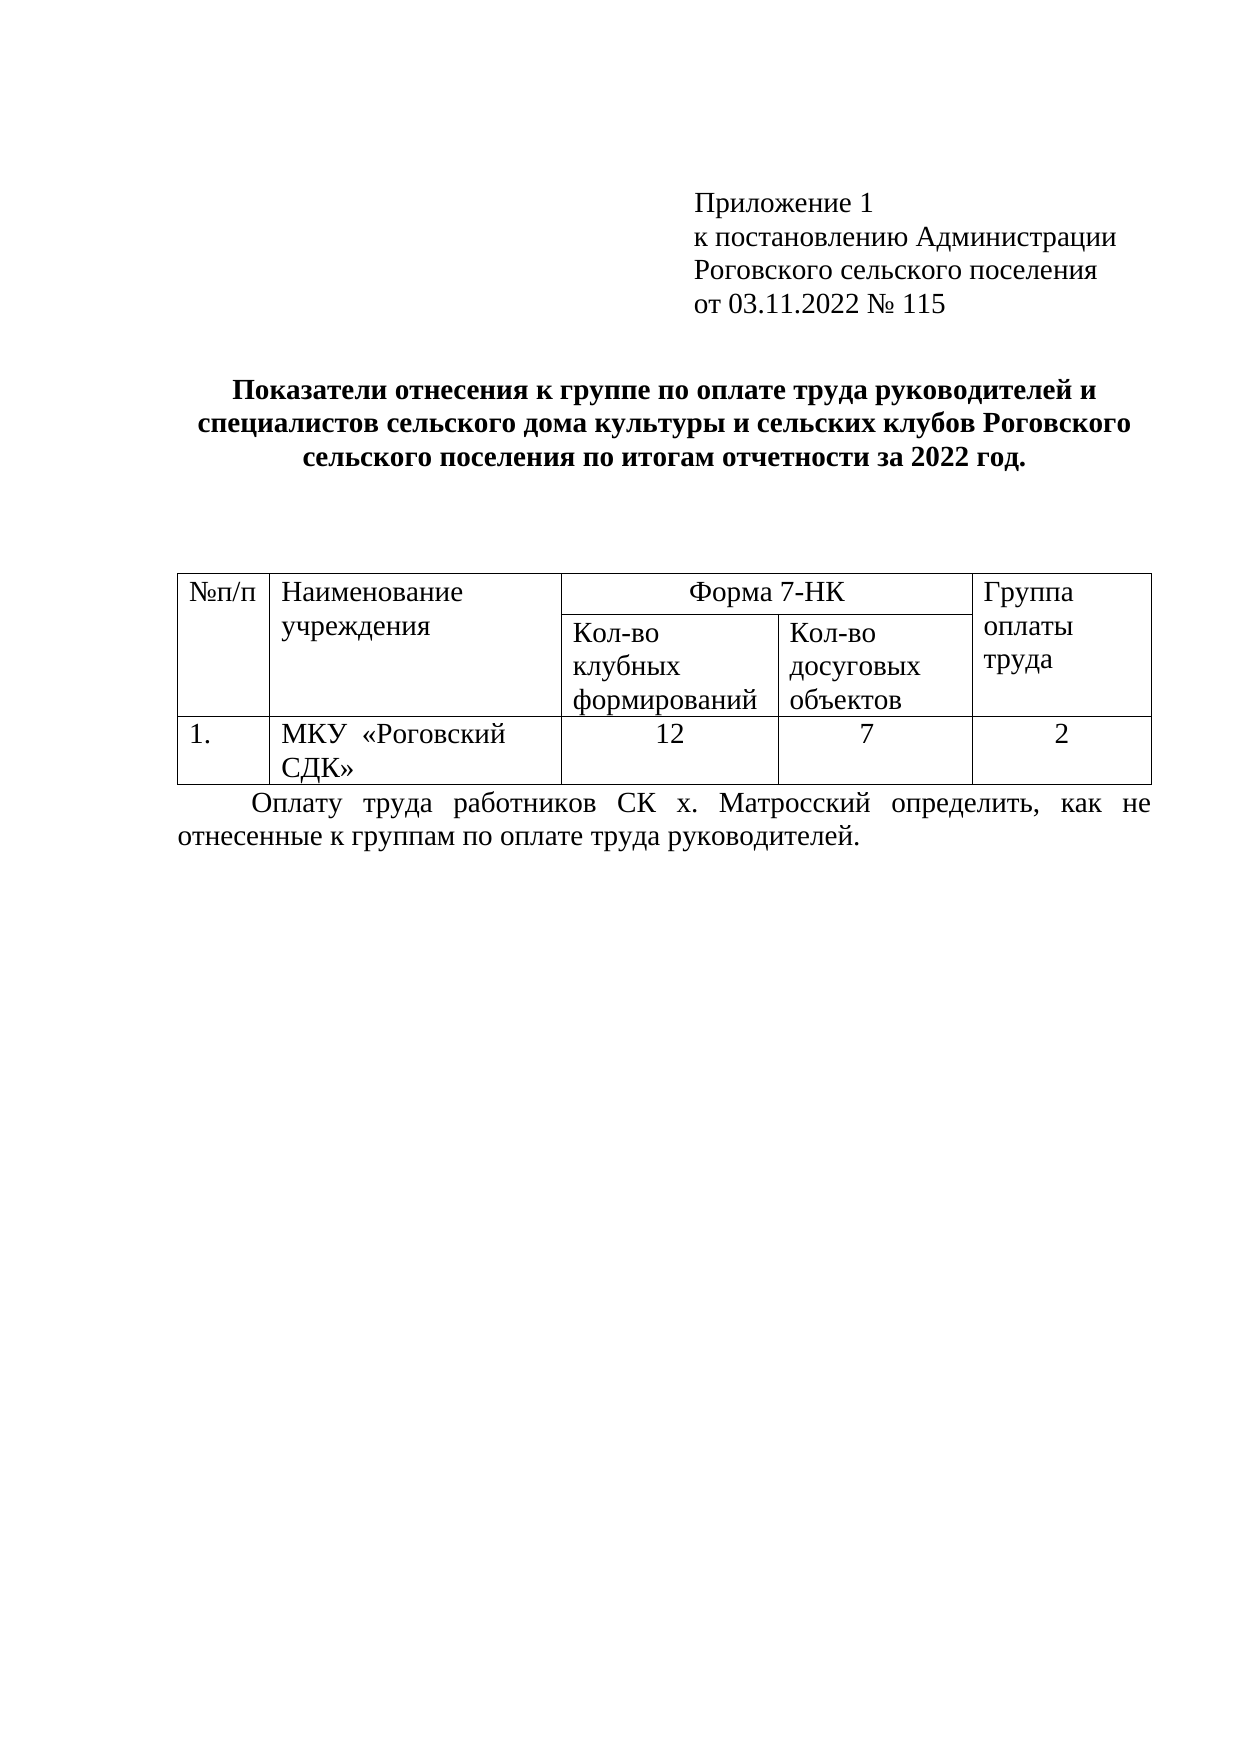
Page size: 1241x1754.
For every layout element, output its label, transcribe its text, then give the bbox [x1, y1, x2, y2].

table_header Форма 7-НК [562, 574, 972, 614]
table_header Группа оплаты труда [973, 574, 1151, 716]
table_cell Кол-во досуговых объектов [779, 615, 972, 716]
table_cell 12 [562, 717, 778, 784]
text Приложение 1 [620, 185, 1152, 219]
table_header №п/п [178, 574, 269, 716]
text к постановлению Администрации [177, 219, 1152, 252]
table_cell 2 [973, 717, 1151, 784]
table_cell Кол-во клубных формирований [562, 615, 778, 716]
table_cell 1. [178, 717, 269, 784]
title Показатели отнесения к группе по оплате труда руководителей и специалистов сельского дома культуры и сельских клубов Роговского сельского поселения по итогам отчетности за 2022 год. [177, 372, 1152, 473]
text от 03.11.2022 № 115 [177, 286, 1152, 319]
title Оплату труда работников СК х. Матросский определить, как не отнесенные к группам по оплате труда руководителей. [177, 785, 1152, 852]
table_cell МКУ «Роговский СДК» [270, 717, 561, 784]
table_cell 7 [779, 717, 972, 784]
text Роговского сельского поселения [177, 252, 1152, 286]
table_header Наименование учреждения [270, 574, 561, 716]
